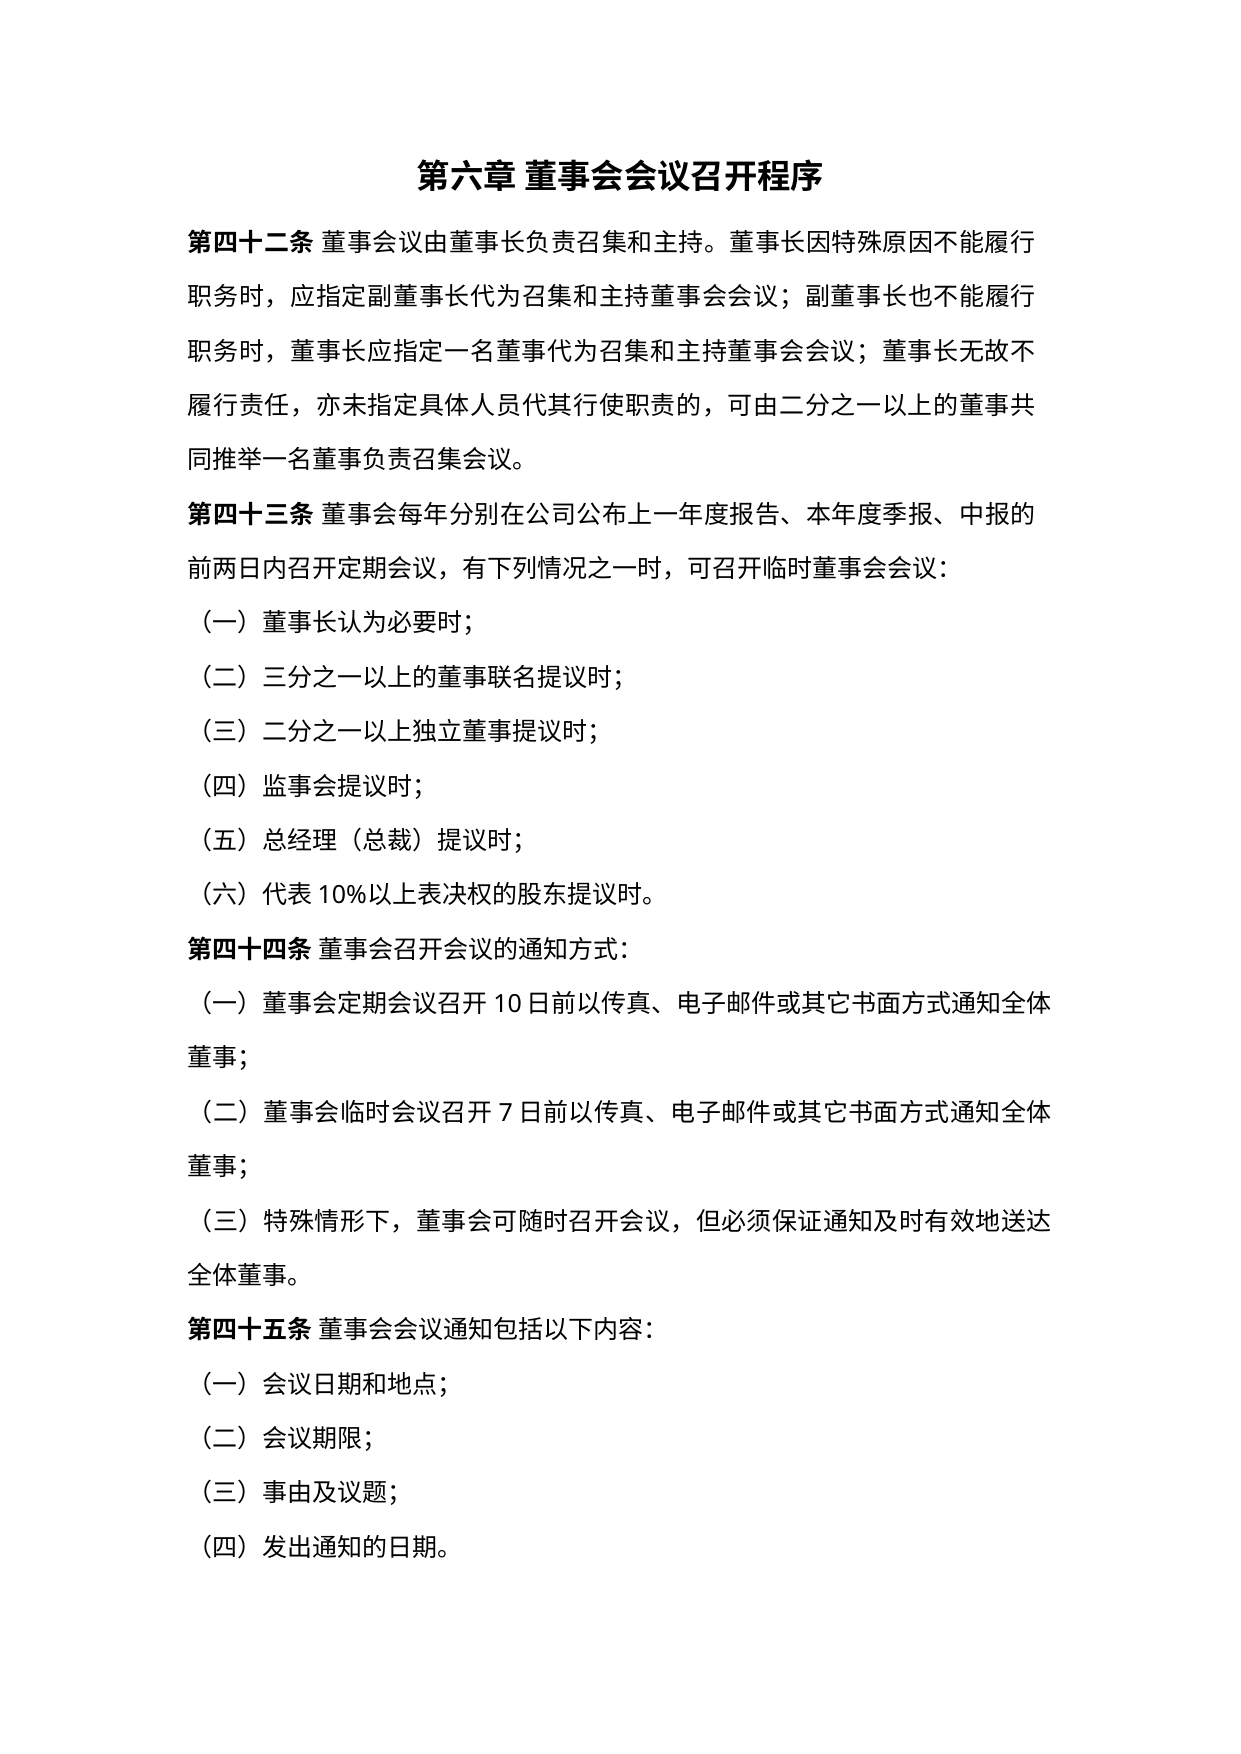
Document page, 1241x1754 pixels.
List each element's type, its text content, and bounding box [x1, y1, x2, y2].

text 第四十五条 董事会会议通知包括以下内容： [187, 1310, 1059, 1346]
text 第四十二条 董事会议由董事长负责召集和主持。董事长因特殊原因不能履行职务时，应指定副董事长代为召集和主持董事会会议；副董事长也不能履行职务时，董事长应指定一名董事代为召集和主持董事会会议；董事长无故不履行责任，亦未指定具体人员代其行使职责的，可由二分之一以上的董事共同推举一名董事负责召集会议。 [187, 222, 1036, 476]
text （二）董事会临时会议召开7日前以传真、电子邮件或其它书面方式通知全体董事； [187, 1092, 1053, 1183]
text （一）董事长认为必要时； [187, 603, 1053, 639]
text （三）特殊情形下，董事会可随时召开会议，但必须保证通知及时有效地送达全体董事。 [187, 1201, 1053, 1292]
text （一）董事会定期会议召开10日前以传真、电子邮件或其它书面方式通知全体董事； [187, 983, 1053, 1074]
text （一）会议日期和地点； [187, 1364, 1053, 1400]
text 第六章 董事会会议召开程序 [187, 150, 1053, 198]
text 第四十四条 董事会召开会议的通知方式： [187, 929, 1053, 965]
text （二）会议期限； [187, 1418, 1053, 1455]
text （三）事由及议题； [187, 1473, 1053, 1509]
text （四）发出通知的日期。 [187, 1527, 1053, 1563]
text （四）监事会提议时； [187, 766, 1053, 802]
text 第四十三条 董事会每年分别在公司公布上一年度报告、本年度季报、中报的前两日内召开定期会议，有下列情况之一时，可召开临时董事会会议： [187, 494, 1036, 585]
text （六）代表10%以上表决权的股东提议时。 [187, 875, 1053, 911]
text （三）二分之一以上独立董事提议时； [187, 712, 1053, 748]
text （二）三分之一以上的董事联名提议时； [187, 657, 1053, 693]
text （五）总经理（总裁）提议时； [187, 820, 1053, 857]
